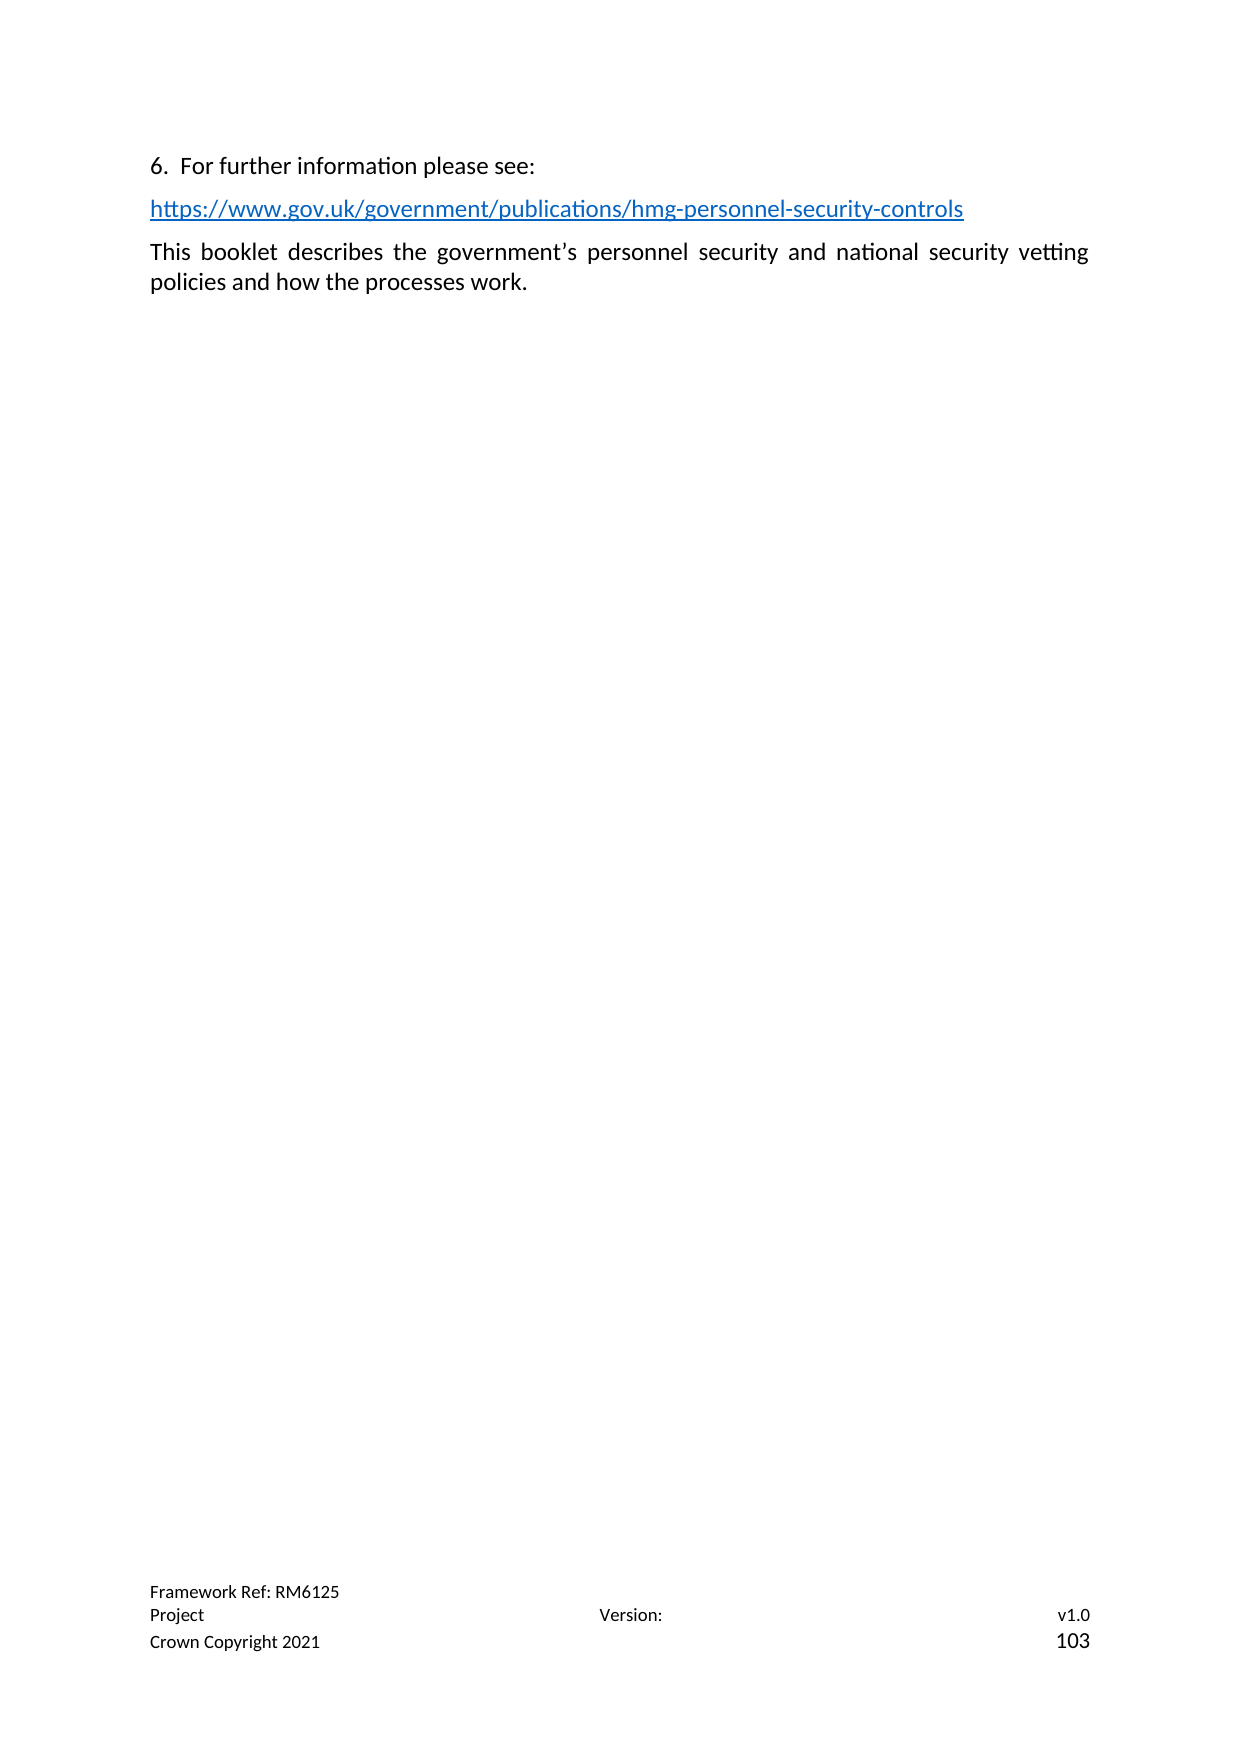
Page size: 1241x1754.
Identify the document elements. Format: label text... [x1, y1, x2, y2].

text https://www.gov.uk/government/publications/hmg-personnel-security-controls [150, 193, 1090, 223]
text This booklet describes the government’s personnel security and national security vetting policies and how the processes work. [150, 236, 1090, 297]
text 6. For further information please see: [150, 150, 1090, 181]
